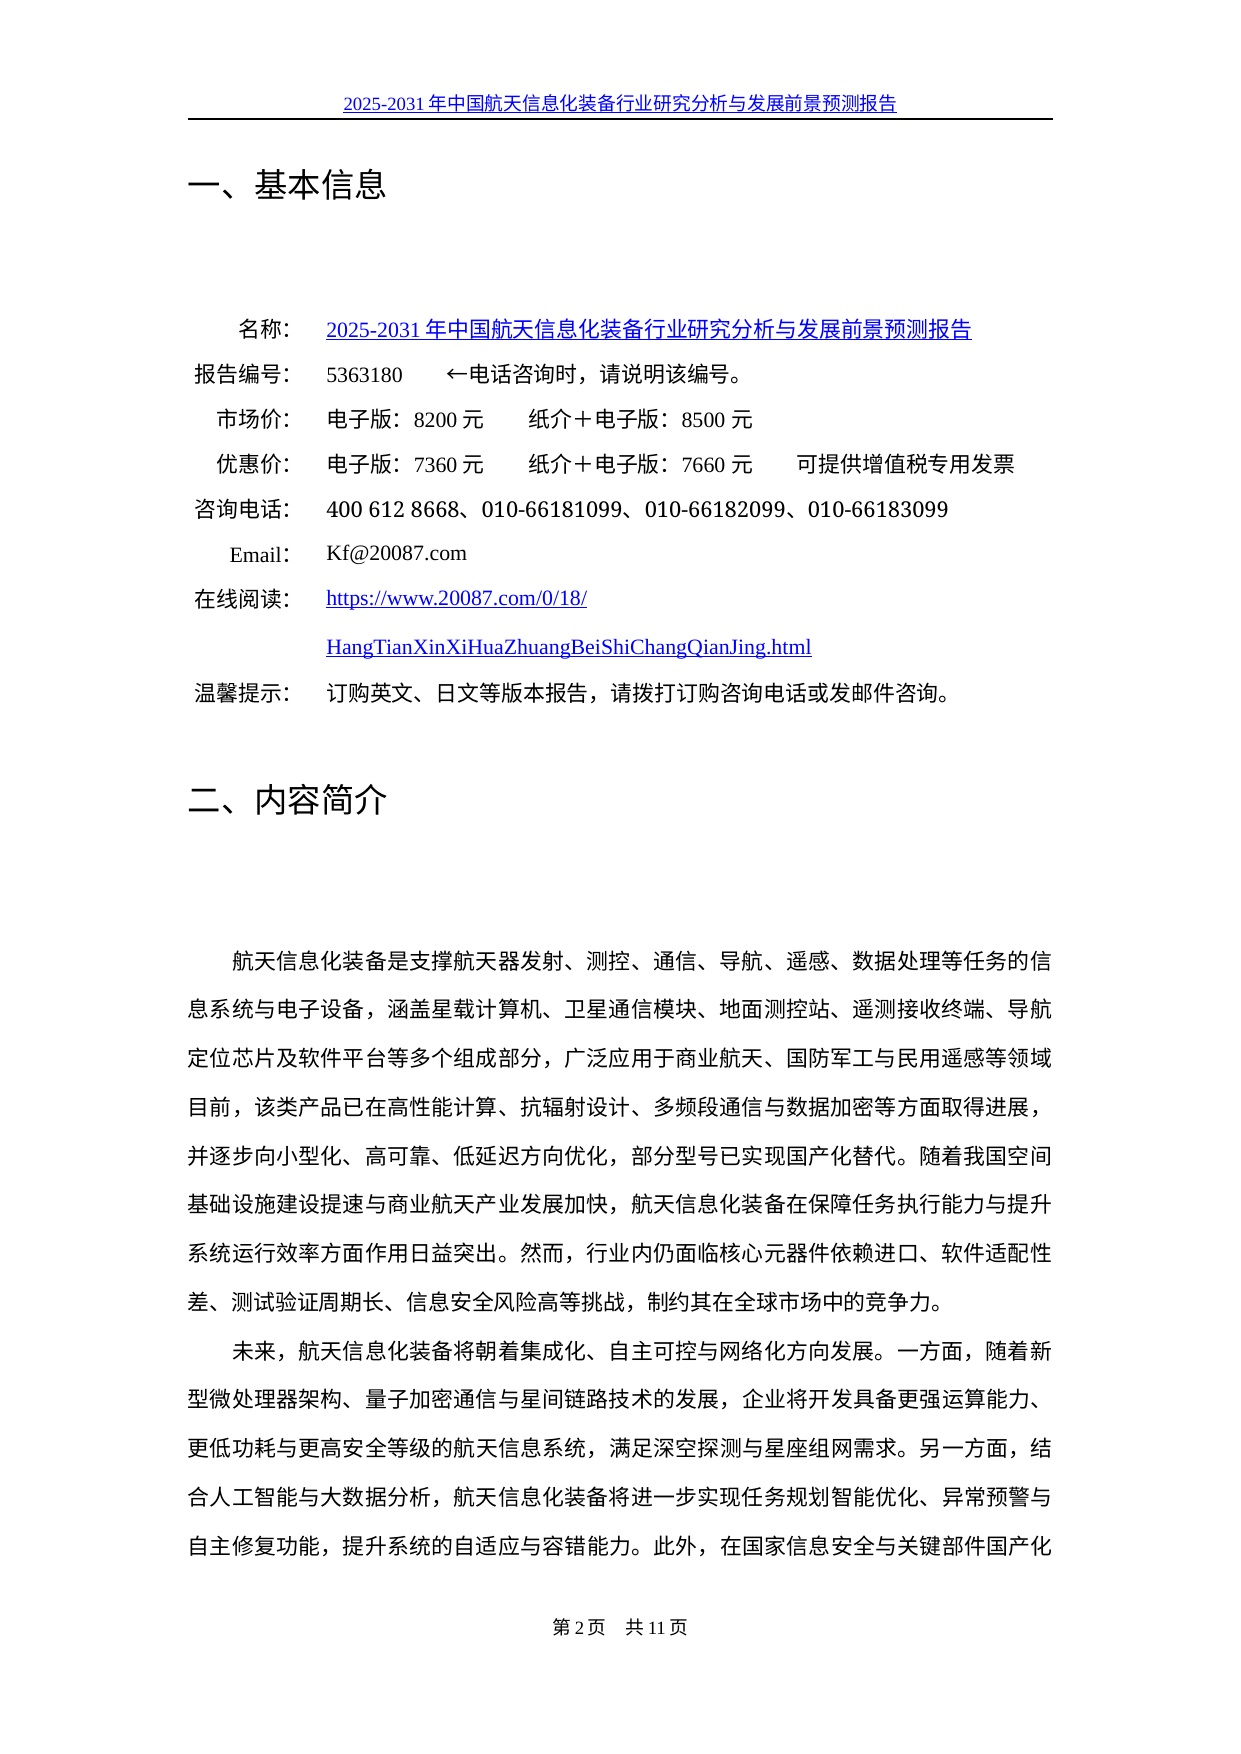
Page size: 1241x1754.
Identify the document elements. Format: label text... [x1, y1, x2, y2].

table_cell 400 612 8668、010-66181099、010-66182099、010-66183099 [315, 492, 1073, 537]
table_cell Kf@20087.com [315, 537, 1073, 582]
title 一、基本信息 [187, 150, 1053, 215]
table_header 名称： [167, 312, 315, 357]
table_cell 优惠价： [167, 447, 315, 492]
table_cell 咨询电话： [167, 492, 315, 537]
title 二、内容简介 [187, 766, 1053, 831]
table_cell 在线阅读： [167, 582, 315, 675]
table_cell Email： [167, 537, 315, 582]
table_cell 电子版：8200 元 纸介＋电子版：8500 元 [315, 402, 1073, 447]
table_header 2025-2031年中国航天信息化装备行业研究分析与发展前景预测报告 [315, 312, 1073, 357]
table_cell 5363180 ←电话咨询时，请说明该编号。 [315, 357, 1073, 402]
table_cell 温馨提示： [167, 675, 315, 720]
table_cell [315, 582, 1073, 675]
table_cell 订购英文、日文等版本报告，请拨打订购咨询电话或发邮件咨询。 [315, 675, 1073, 720]
table_cell 市场价： [167, 402, 315, 447]
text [187, 943, 1053, 1561]
table_cell 报告编号： [167, 357, 315, 402]
table_cell 电子版：7360 元 纸介＋电子版：7660 元 可提供增值税专用发票 [315, 447, 1073, 492]
